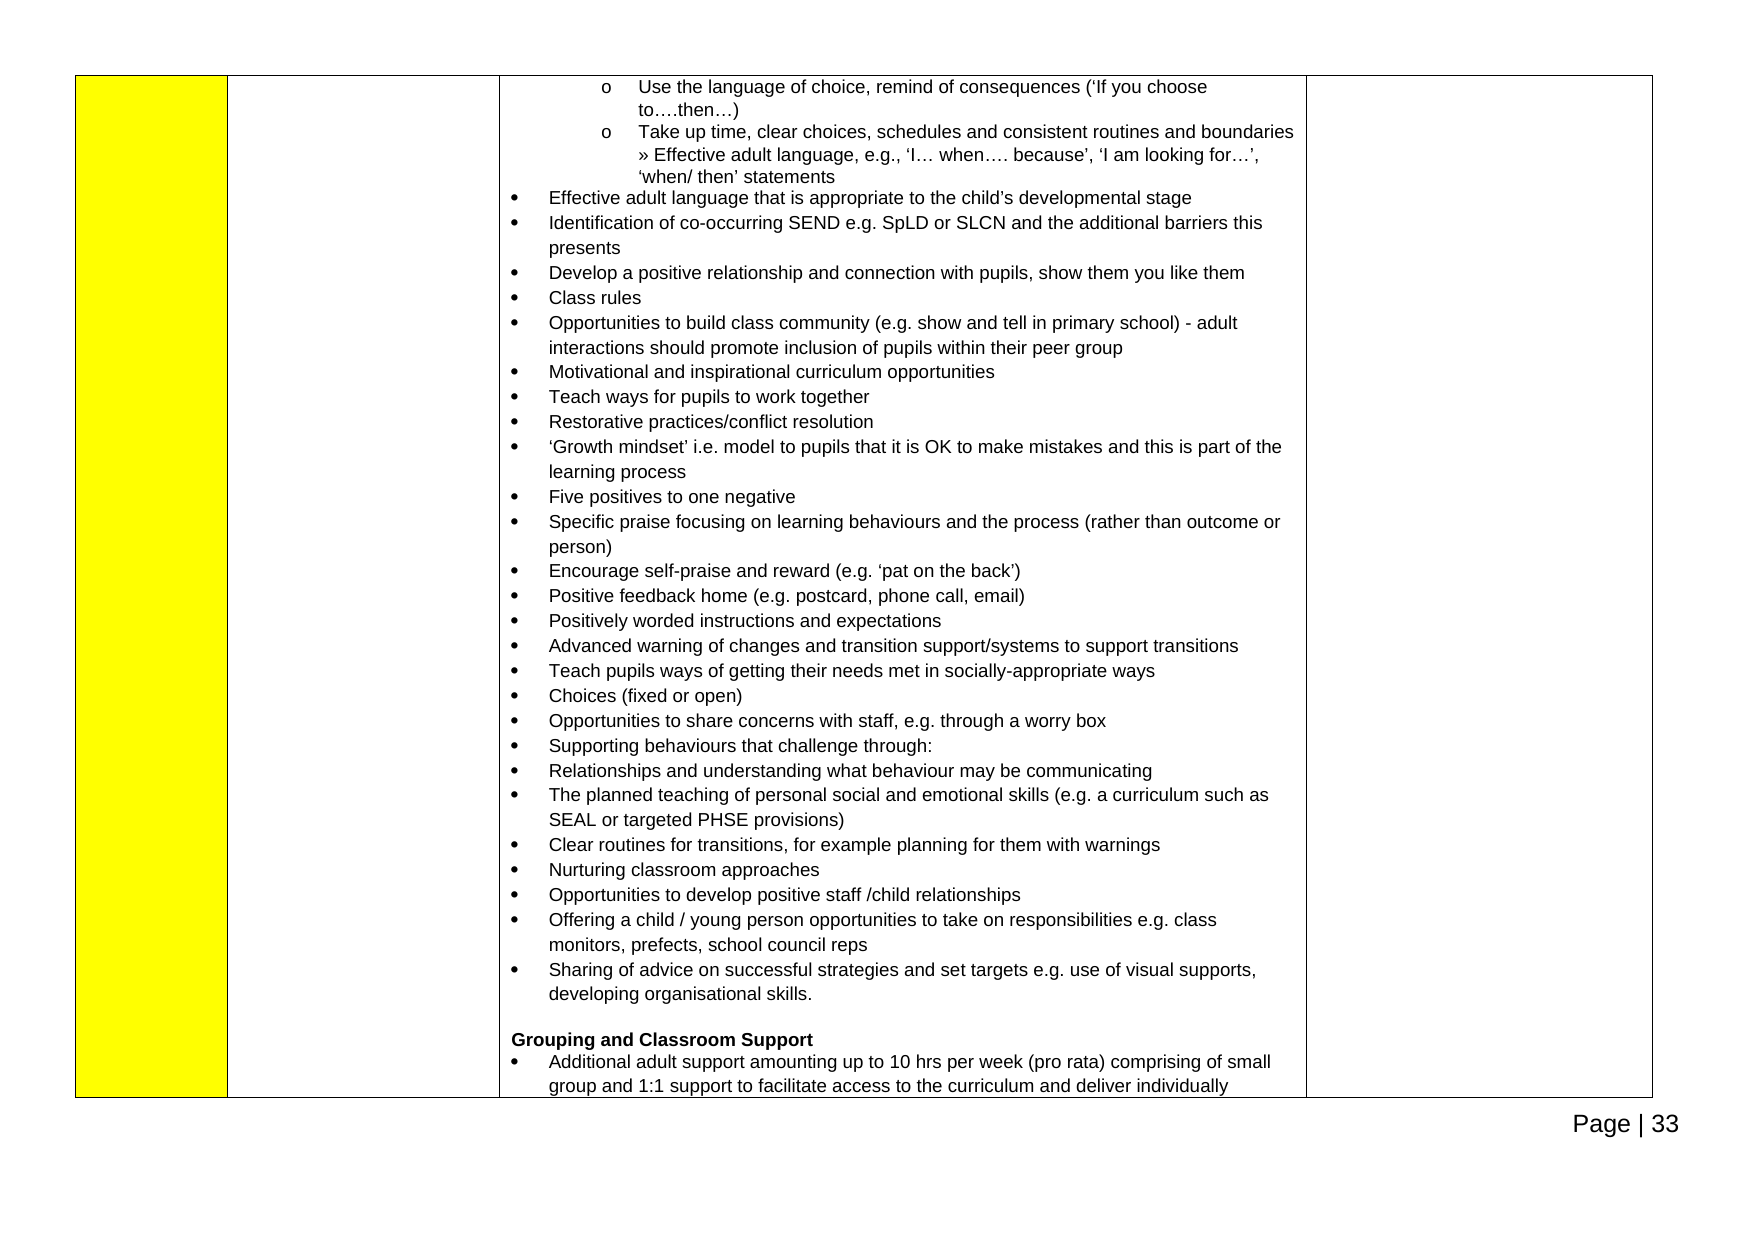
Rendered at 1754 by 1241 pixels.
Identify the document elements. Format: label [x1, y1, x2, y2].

table_cell [76, 76, 227, 1097]
table_cell [1307, 76, 1652, 1097]
table_cell [228, 76, 499, 1097]
table_cell [500, 76, 1306, 1097]
